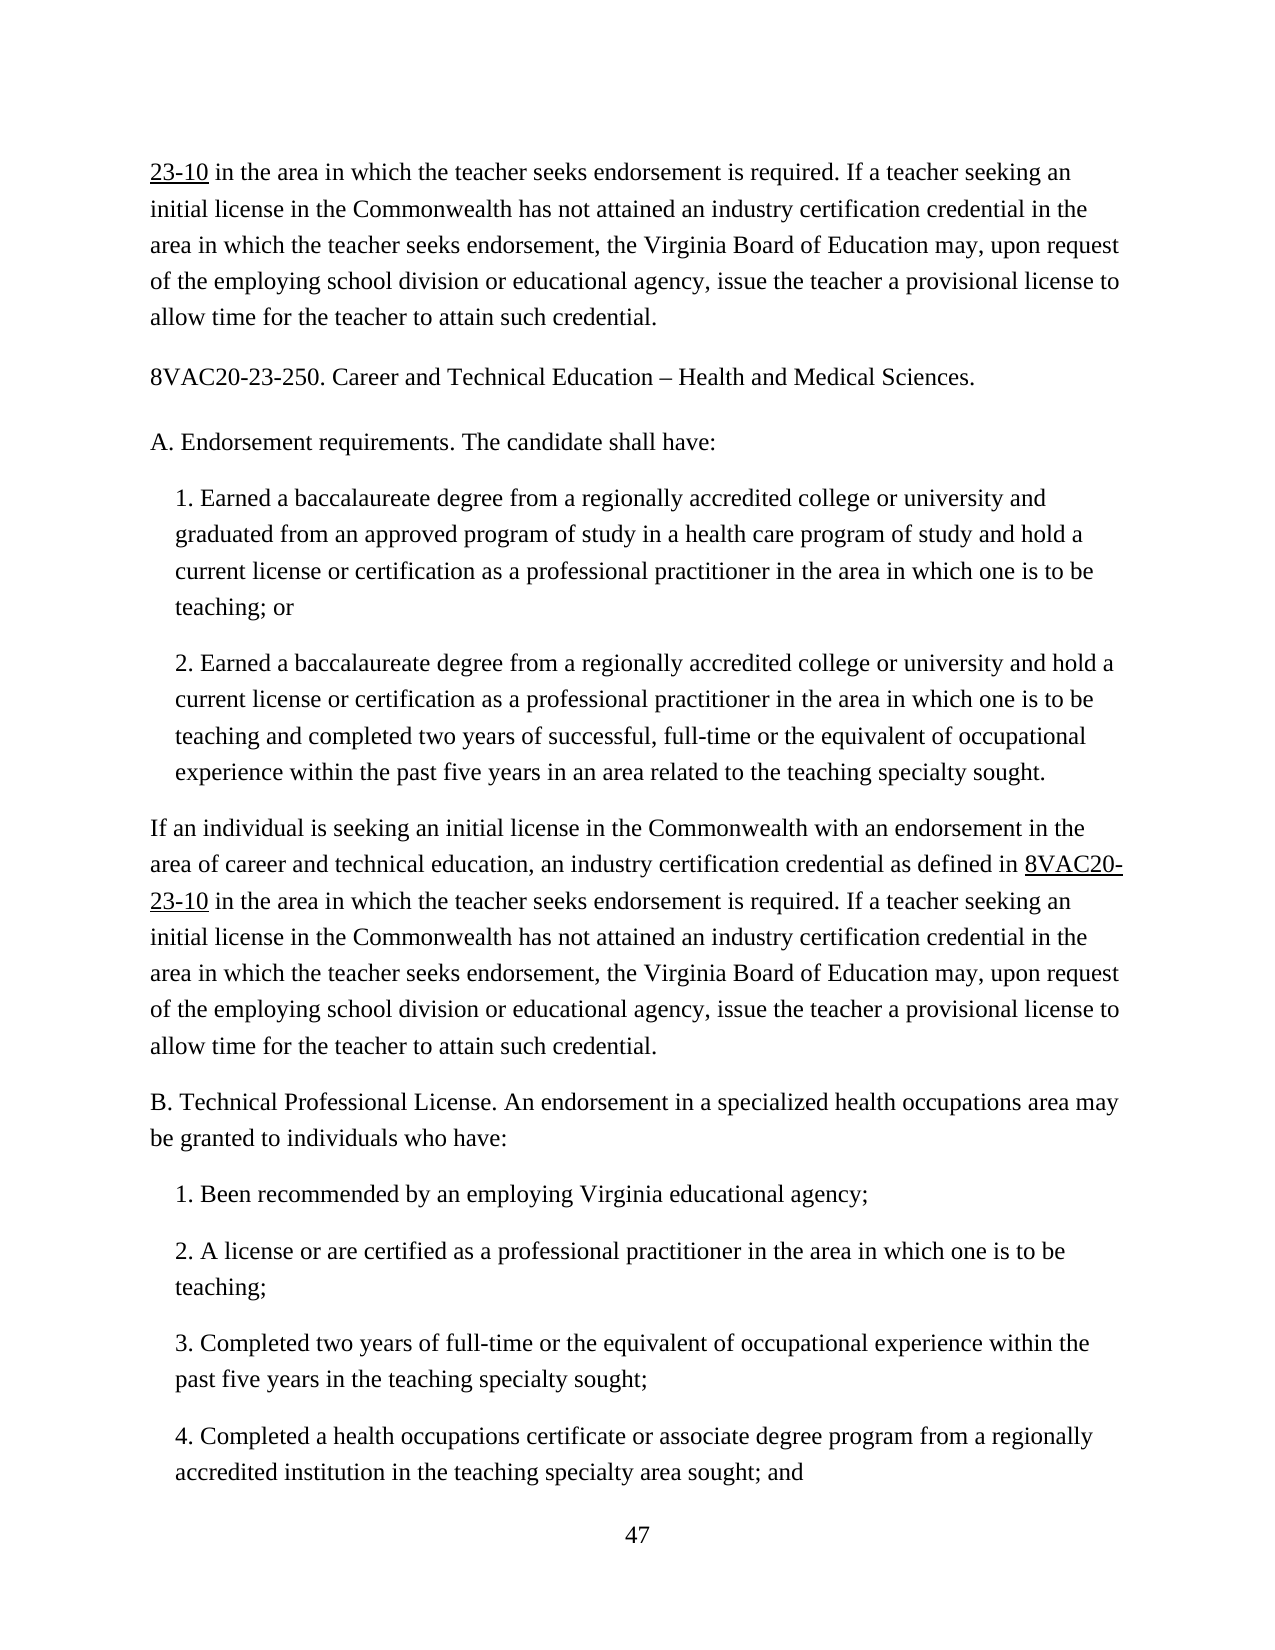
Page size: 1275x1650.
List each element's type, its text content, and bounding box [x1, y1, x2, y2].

text B. Technical Professional License. An endorsement in a specialized health occupations area may be granted to individuals who have: [150, 1079, 1125, 1152]
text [150, 150, 1125, 331]
text 1. Earned a baccalaureate degree from a regionally accredited college or university and graduated from an approved program of study in a health care program of study and hold a current license or certification as a professional practitioner in the area in which one is to be teaching; or [175, 476, 1125, 621]
text A. Endorsement requirements. The candidate shall have: [150, 419, 1125, 456]
text 3. Completed two years of full-time or the equivalent of occupational experience within the past five years in the teaching specialty sought; [175, 1321, 1125, 1393]
text 8VAC20-23-250. Career and Technical Education – Health and Medical Sciences. [150, 360, 1125, 390]
text 2. A license or are certified as a professional practitioner in the area in which one is to be teaching; [175, 1228, 1125, 1301]
text 4. Completed a health occupations certificate or associate degree program from a regionally accredited institution in the teaching specialty area sought; and [175, 1413, 1125, 1486]
text 2. Earned a baccalaureate degree from a regionally accredited college or university and hold a current license or certification as a professional practitioner in the area in which one is to be teaching and completed two years of successful, full-time or the equivalent of occupational experience within the past five years in an area related to the teaching specialty sought. [175, 641, 1125, 786]
text 1. Been recommended by an employing Virginia educational agency; [175, 1172, 1125, 1208]
